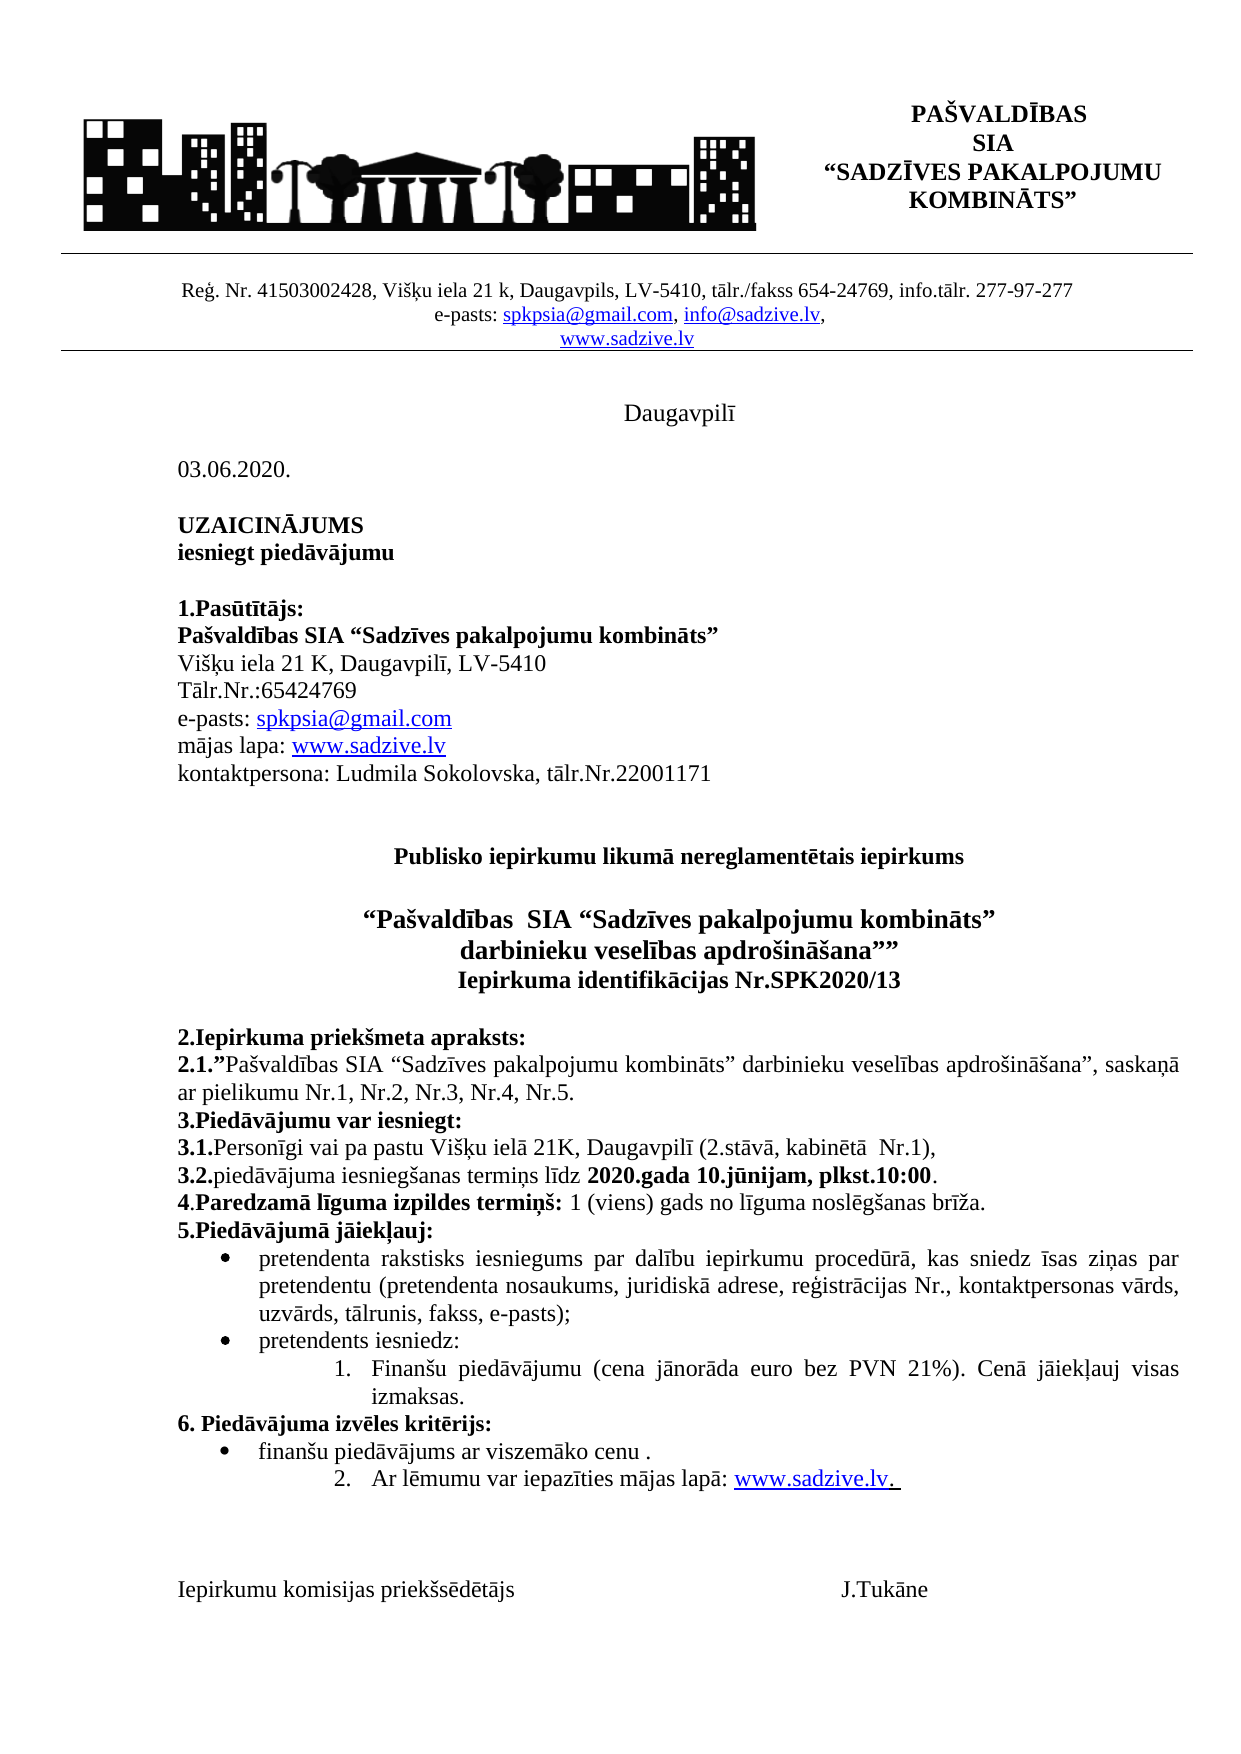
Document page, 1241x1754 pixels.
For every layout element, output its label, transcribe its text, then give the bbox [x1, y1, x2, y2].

text 03.06.2020. [177, 456, 1181, 483]
text darbinieku veselības apdrošināšana”” [177, 934, 1181, 965]
text 2.Iepirkuma priekšmeta apraksts: [177, 1023, 1181, 1050]
text Daugavpilī [177, 398, 1181, 427]
text UZAICINĀJUMS iesniegt piedāvājumu [177, 511, 1181, 566]
text e-pasts: spkpsia@gmail.com [177, 704, 1181, 732]
picture [83, 118, 758, 231]
text Iepirkumu komisijas priekšsēdētājs J.Tukāne [177, 1575, 1181, 1602]
text Tālr.Nr.:65424769 [177, 676, 1181, 704]
text 3.1.Personīgi vai pa pastu Višķu ielā 21K, Daugavpilī (2.stāvā, kabinētā Nr.1), [177, 1133, 1181, 1161]
text Pašvaldības SIA “Sadzīves pakalpojumu kombināts” [177, 621, 1181, 649]
text Višķu iela 21 K, Daugavpilī, LV-5410 [177, 649, 1181, 676]
text 2.1.”Pašvaldības SIA “Sadzīves pakalpojumu kombināts” darbinieku veselības apdrošināšana”, saskaņā ar pielikumu Nr.1, Nr.2, Nr.3, Nr.4, Nr.5. [177, 1050, 1181, 1106]
text 6. Piedāvājuma izvēles kritērijs: [177, 1409, 1181, 1437]
text 3.Piedāvājumu var iesniegt: [177, 1106, 1181, 1133]
list pretendents iesniedz: [221, 1326, 1181, 1354]
text Iepirkuma identifikācijas Nr.SPK2020/13 [177, 965, 1181, 994]
text Publisko iepirkumu likumā nereglamentētais iepirkums [177, 842, 1181, 869]
text 4.Paredzamā līguma izpildes termiņš: 1 (viens) gads no līguma noslēgšanas brīža. [177, 1188, 1181, 1216]
text “Pašvaldības SIA “Sadzīves pakalpojumu kombināts” [177, 903, 1181, 934]
text 1.Pasūtītājs: [177, 593, 1181, 621]
text kontaktpersona: Ludmila Sokolovska, tālr.Nr.22001171 [177, 759, 1181, 787]
list pretendenta rakstisks iesniegums par dalību iepirkumu procedūrā, kas sniedz īsas ziņas par pretendentu (pretendenta nosaukums, juridiskā adrese, reģistrācijas Nr., kontaktpersonas vārds, uzvārds, tālrunis, fakss, e-pasts); [221, 1244, 1181, 1326]
list Finanšu piedāvājumu (cena jānorāda euro bez PVN 21%). Cenā jāiekļauj visas izmaksas. [333, 1354, 1181, 1409]
list Ar lēmumu var iepazīties mājas lapā: www.sadzive.lv. [333, 1464, 1181, 1492]
list finanšu piedāvājums ar viszemāko cenu . [220, 1437, 1181, 1464]
text mājas lapa: www.sadzive.lv [177, 732, 1181, 759]
text 5.Piedāvājumā jāiekļauj: [177, 1216, 1181, 1244]
text 3.2.piedāvājuma iesniegšanas termiņs līdz 2020.gada 10.jūnijam, plkst.10:00. [177, 1161, 1181, 1188]
